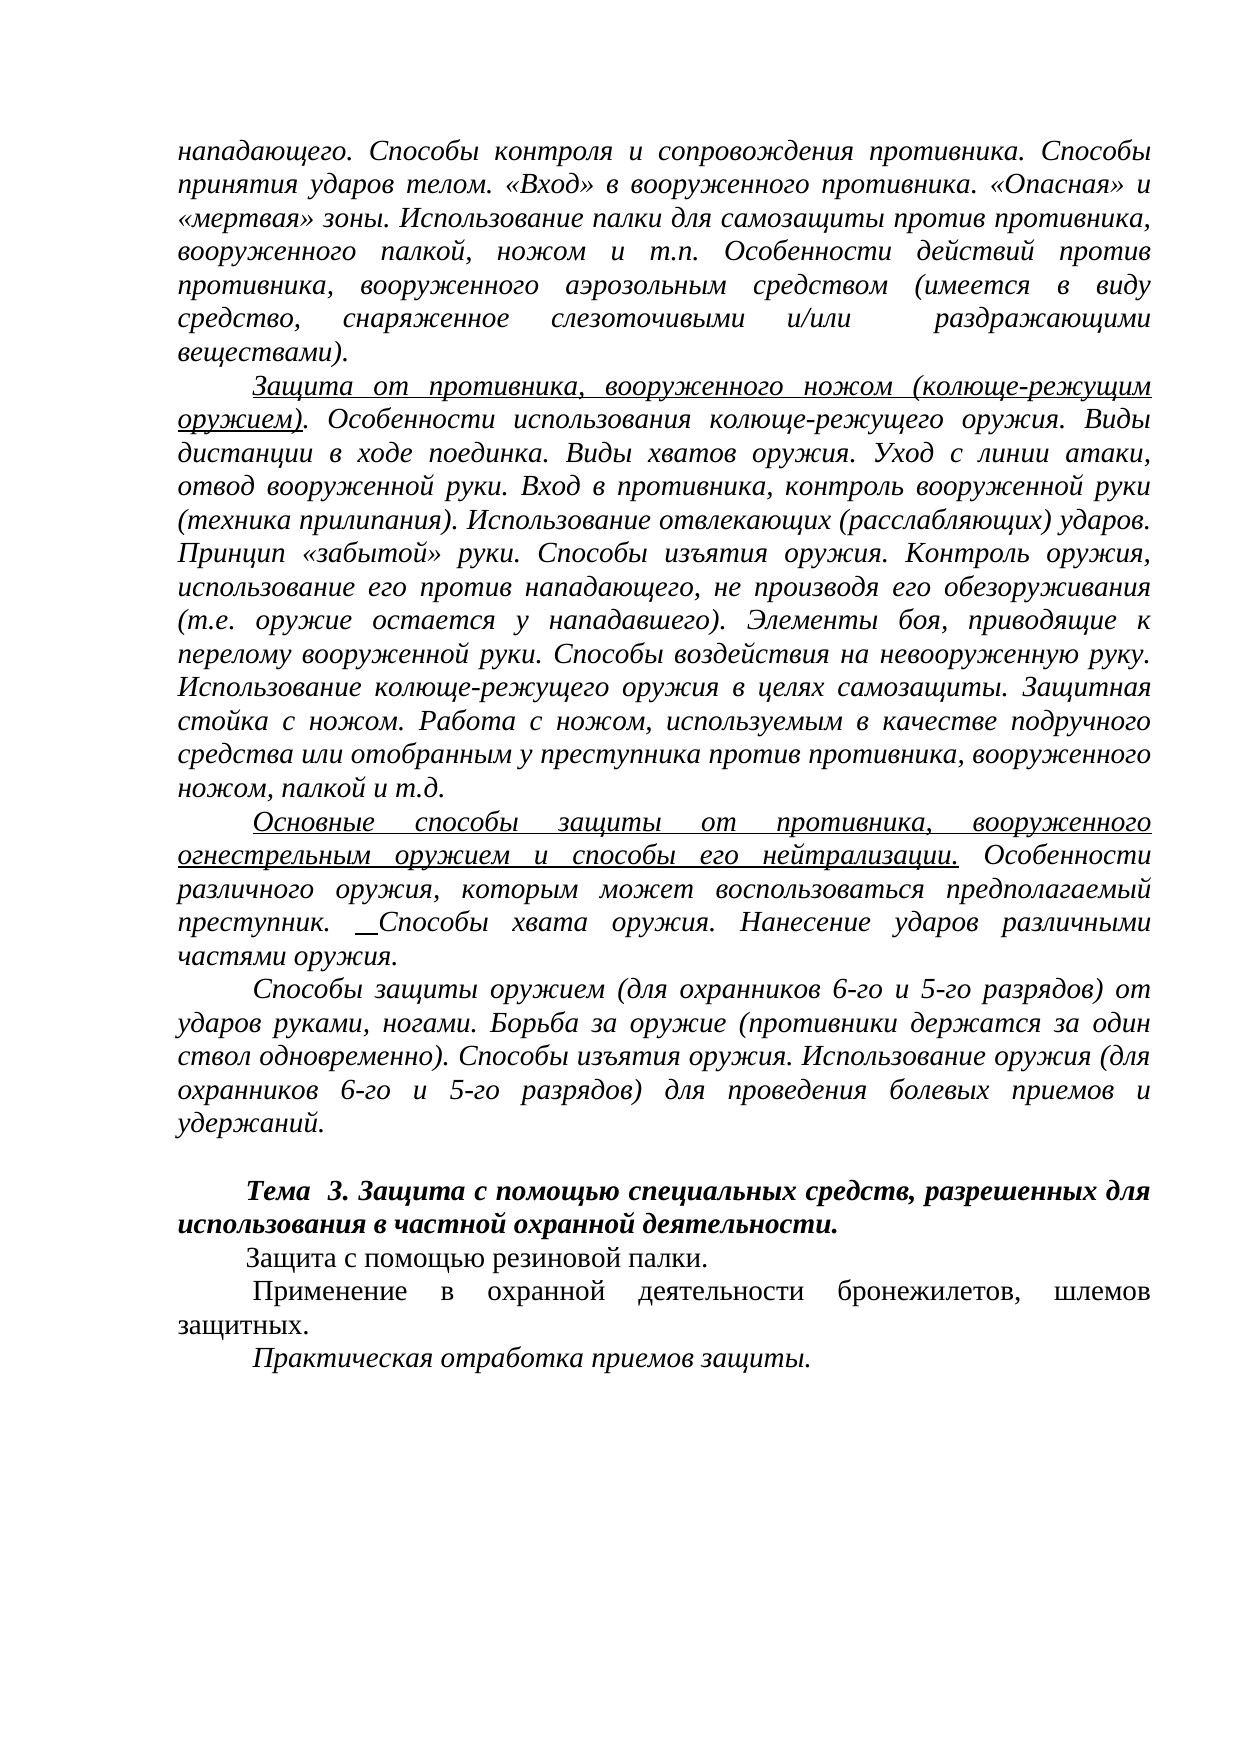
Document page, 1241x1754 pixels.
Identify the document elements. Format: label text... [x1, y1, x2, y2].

text Защита от противника, вооруженного ножом (колюще-режущим оружием). Особенности использования колюще-режущего оружия. Виды дистанции в ходе поединка. Виды хватов оружия. Уход с линии атаки, отвод вооруженной руки. Вход в противника, контроль вооруженной руки (техника прилипания). Использование отвлекающих (расслабляющих) ударов. Принцип «забытой» руки. Способы изъятия оружия. Контроль оружия, использование его против нападающего, не производя его обезоруживания (т.е. оружие остается у нападавшего). Элементы боя, приводящие к перелому вооруженной руки. Способы воздействия на невооруженную руку. Использование колюще-режущего оружия в целях самозащиты. Защитная стойка с ножом. Работа с ножом, используемым в качестве подручного средства или отобранным у преступника против противника, вооруженного ножом, палкой и т.д. [177, 368, 1152, 804]
text Применение в охранной деятельности бронежилетов, шлемов защитных. [177, 1273, 1152, 1340]
text Основные способы защиты от противника, вооруженного огнестрельным оружием и способы его нейтрализации. Особенности различного оружия, которым может воспользоваться предполагаемый преступник. Способы хвата оружия. Нанесение ударов различными частями оружия. [177, 804, 1152, 971]
text Тема 3. Защита с помощью специальных средств, разрешенных для использования в частной охранной деятельности. [177, 1173, 1152, 1240]
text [177, 133, 1152, 368]
text Способы защиты оружием (для охранников 6-го и 5-го разрядов) от ударов руками, ногами. Борьба за оружие (противники держатся за один ствол одновременно). Способы изъятия оружия. Использование оружия (для охранников 6-го и 5-го разрядов) для проведения болевых приемов и удержаний. [177, 971, 1152, 1139]
text Практическая отработка приемов защиты. [177, 1340, 1152, 1374]
text Защита с помощью резиновой палки. [177, 1240, 1152, 1273]
